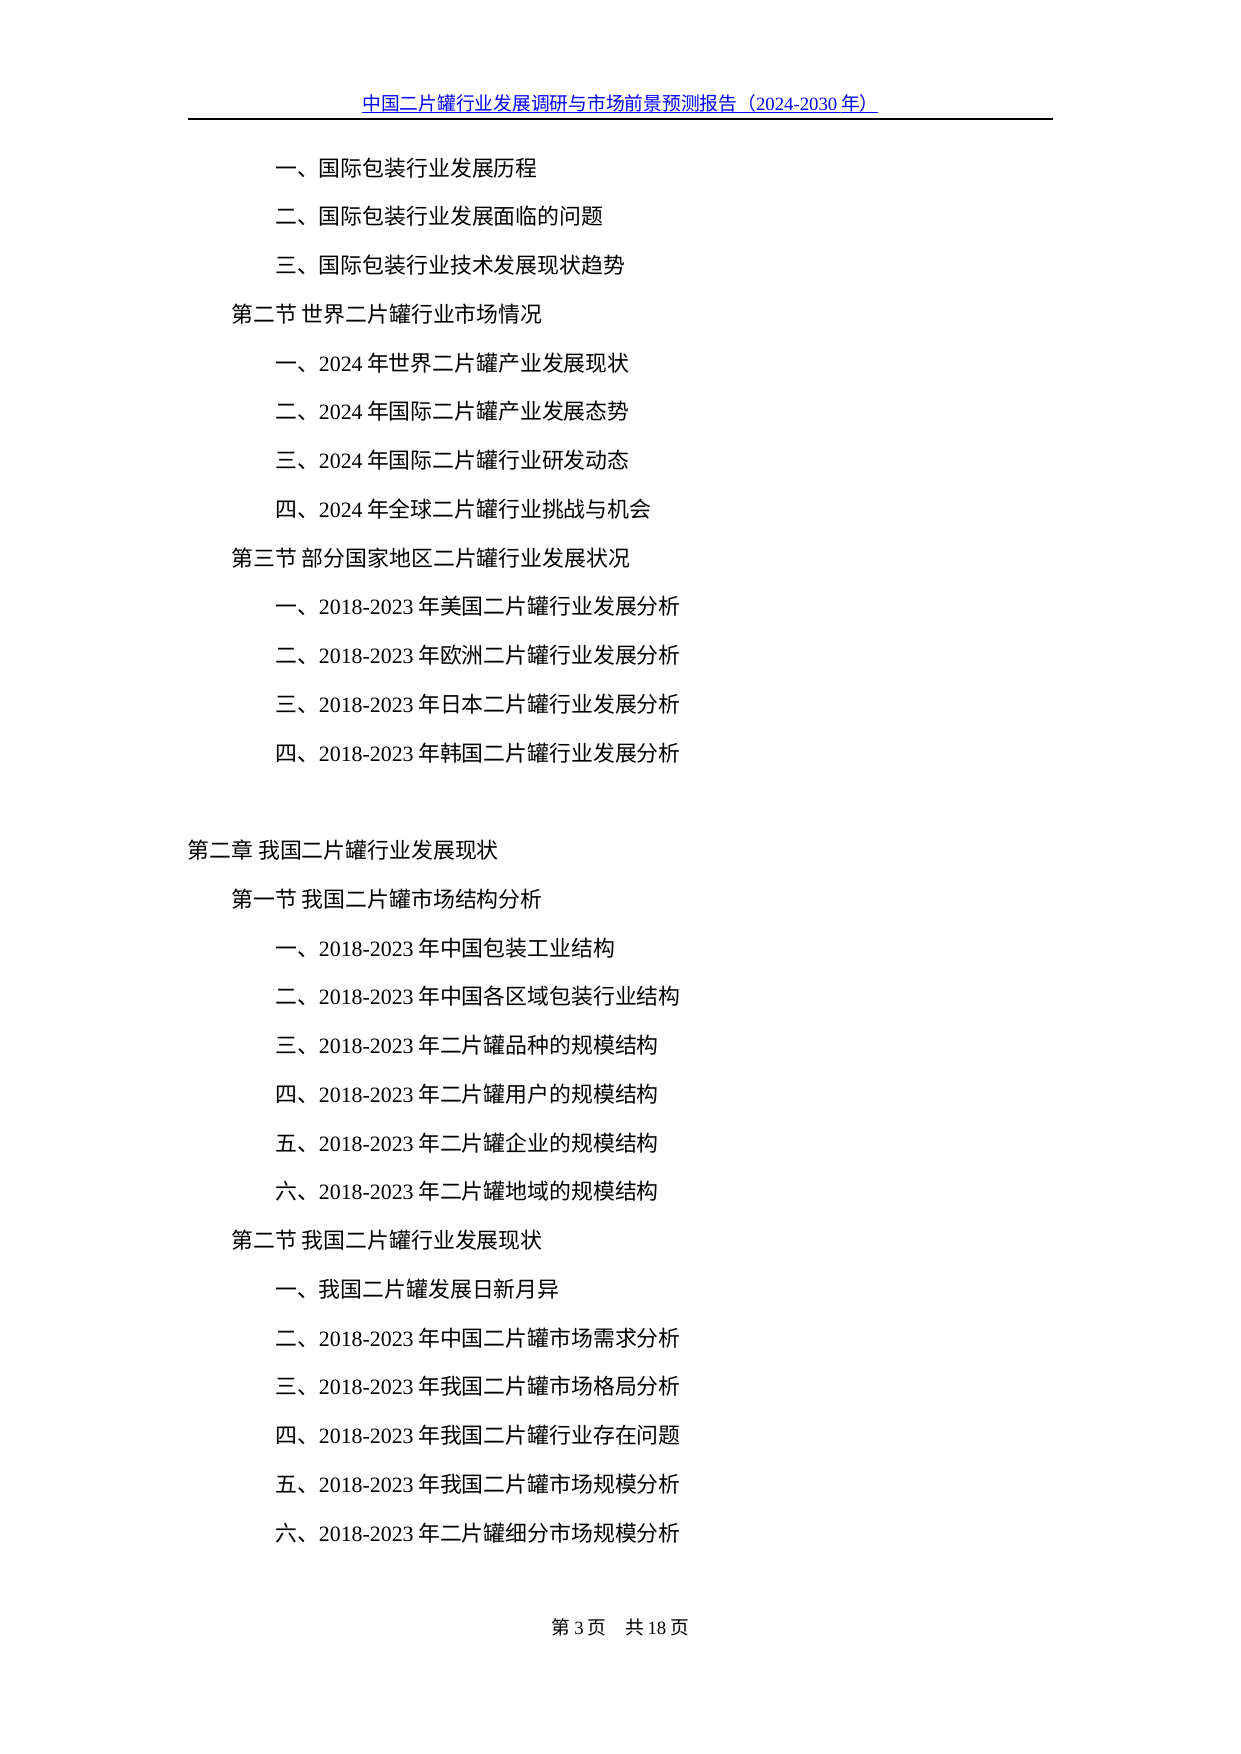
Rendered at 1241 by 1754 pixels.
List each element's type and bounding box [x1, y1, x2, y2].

text [187, 150, 1053, 1548]
